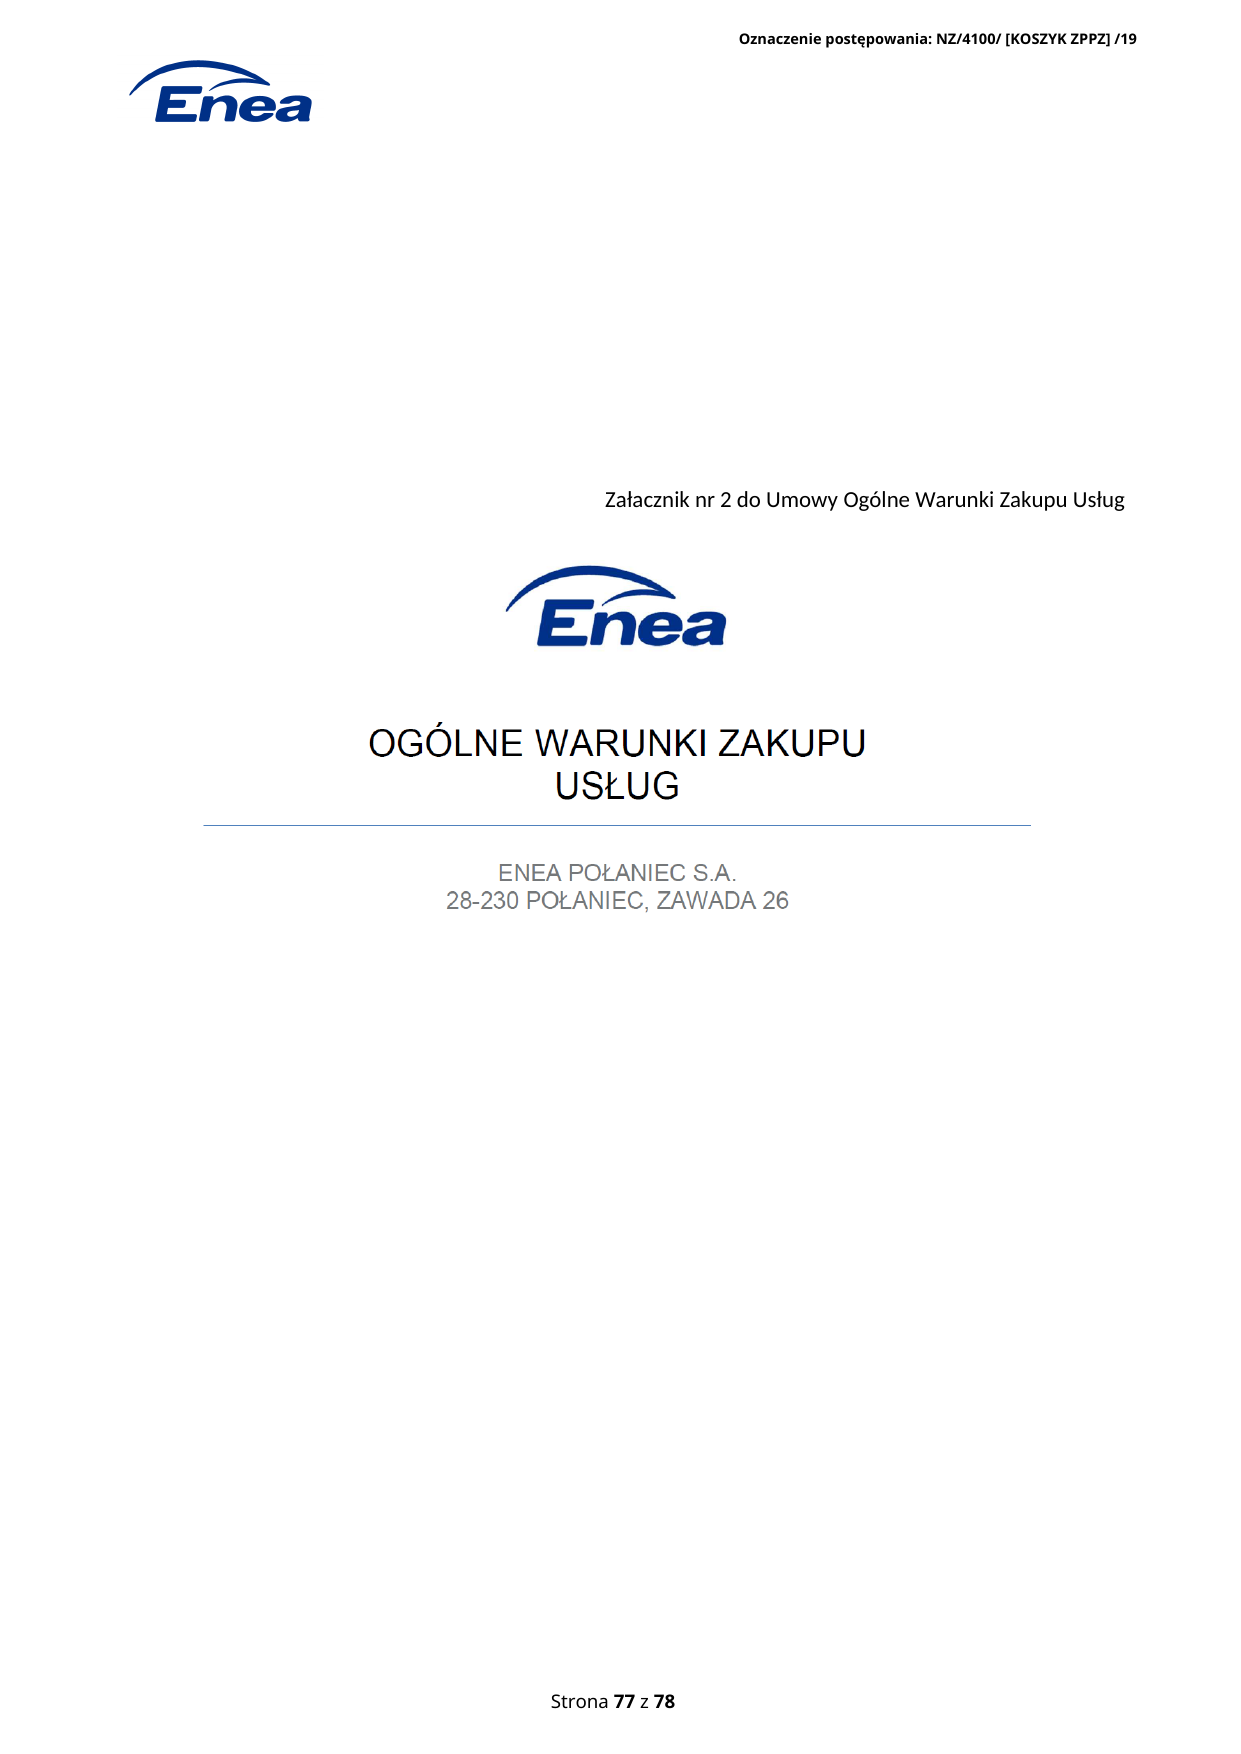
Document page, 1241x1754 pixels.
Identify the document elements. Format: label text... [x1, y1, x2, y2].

text Załacznik nr 2 do Umowy Ogólne Warunki Zakupu Usług [531, 485, 1137, 513]
picture [117, 50, 324, 124]
picture [180, 538, 1045, 946]
